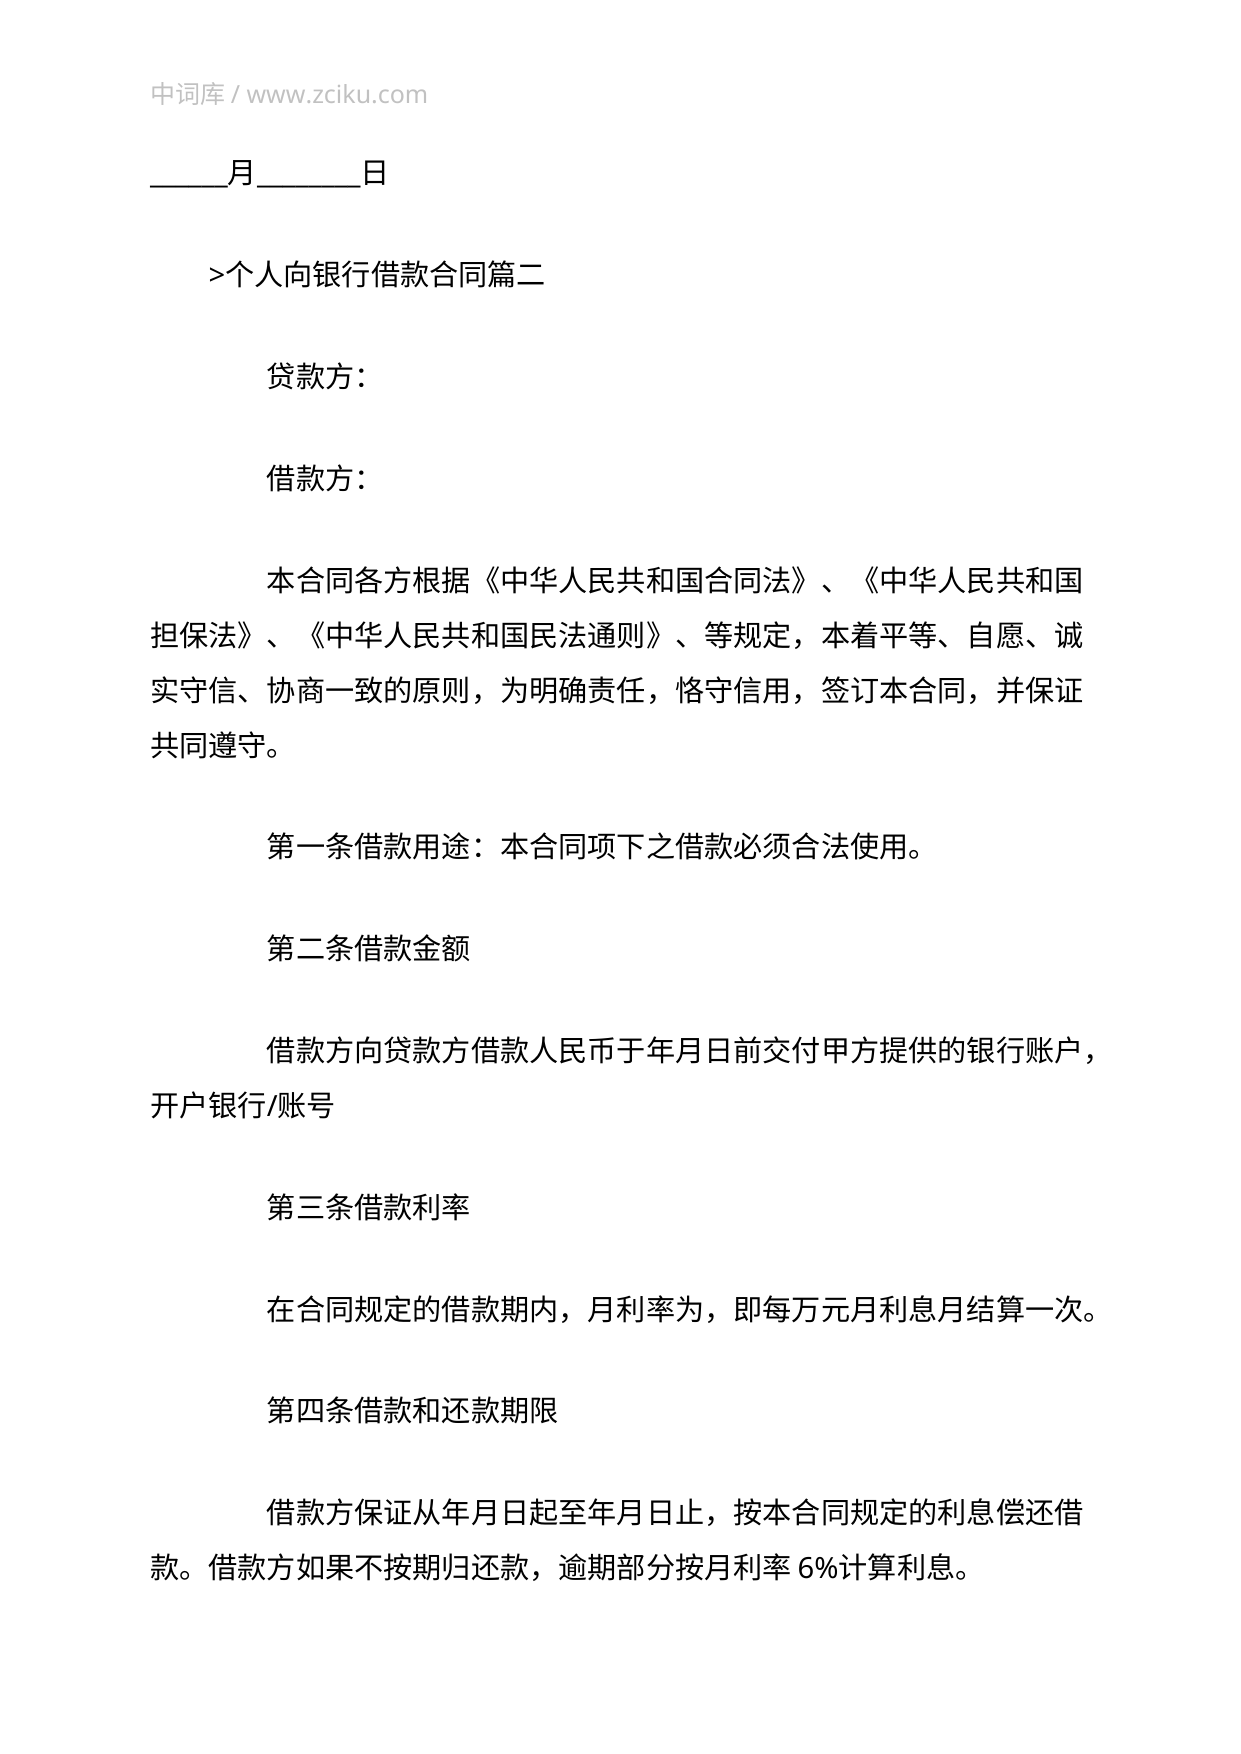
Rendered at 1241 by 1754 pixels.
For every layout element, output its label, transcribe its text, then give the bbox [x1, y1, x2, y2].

text >个人向银行借款合同篇二 [150, 252, 1090, 294]
text 第四条借款和还款期限 [150, 1388, 1090, 1430]
text 第一条借款用途：本合同项下之借款必须合法使用。 [150, 824, 1090, 866]
text 本合同各方根据《中华人民共和国合同法》、《中华人民共和国担保法》、《中华人民共和国民法通则》、等规定，本着平等、自愿、诚实守信、协商一致的原则，为明确责任，恪守信用，签订本合同，并保证共同遵守。 [150, 557, 1090, 764]
text 在合同规定的借款期内，月利率为，即每万元月利息月结算一次。 [150, 1286, 1090, 1328]
text 第二条借款金额 [150, 926, 1090, 968]
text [150, 150, 1090, 192]
text 借款方保证从年月日起至年月日止，按本合同规定的利息偿还借款。借款方如果不按期归还款，逾期部分按月利率6%计算利息。 [150, 1490, 1090, 1587]
text 贷款方： [150, 354, 1090, 396]
text 第三条借款利率 [150, 1184, 1090, 1227]
text 借款方向贷款方借款人民币于年月日前交付甲方提供的银行账户，开户银行/账号 [150, 1027, 1090, 1125]
text 借款方： [150, 456, 1090, 498]
